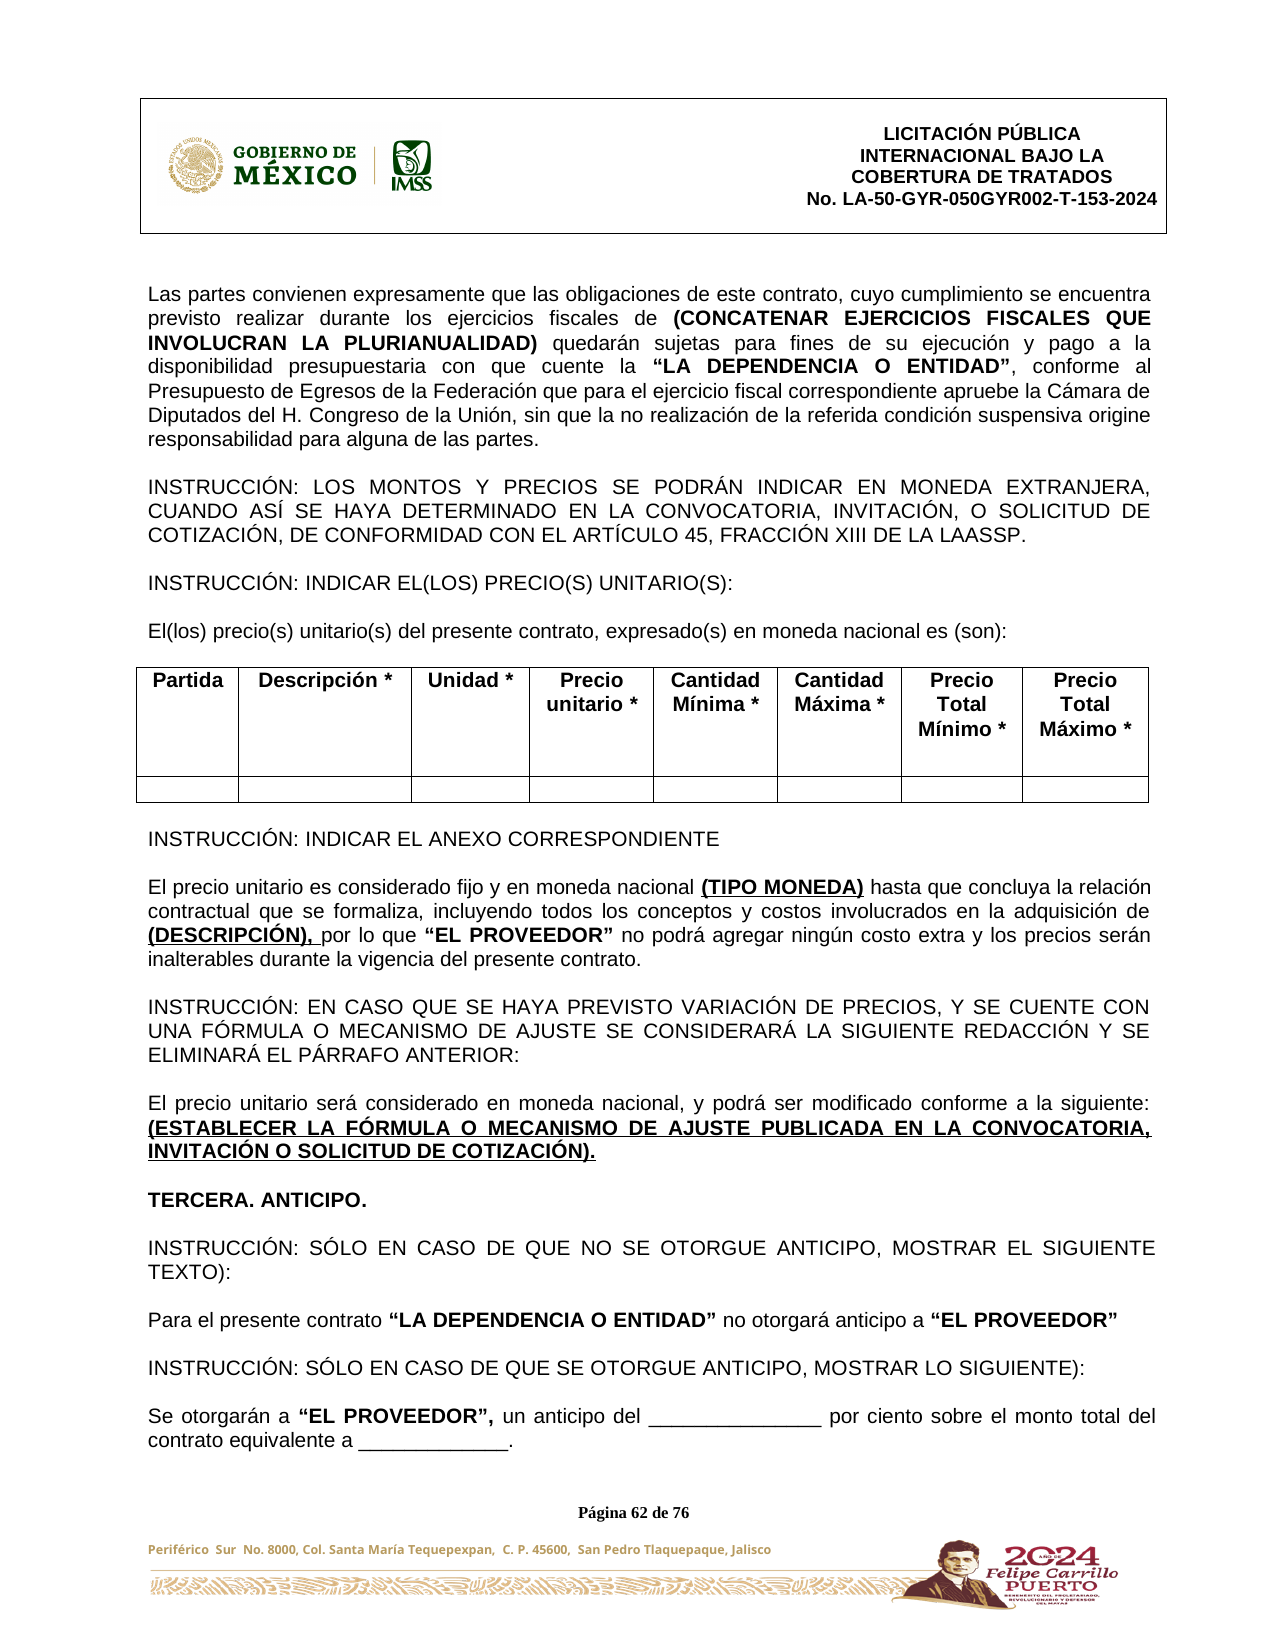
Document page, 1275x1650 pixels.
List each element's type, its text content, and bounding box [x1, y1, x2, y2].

text El precio unitario es considerado fijo y en moneda nacional (TIPO MONEDA) hasta que concluya la relación contractual que se formaliza, incluyendo todos los conceptos y costos involucrados en la adquisición de (DESCRIPCIÓN), por lo que “EL PROVEEDOR” no podrá agregar ningún costo extra y los precios serán inalterables durante la vigencia del presente contrato. [148, 875, 1152, 971]
text TERCERA. ANTICIPO. [148, 1188, 1157, 1212]
table_header Precio Total Máximo * [1023, 668, 1148, 776]
text INSTRUCCIÓN: SÓLO EN CASO DE QUE NO SE OTORGUE ANTICIPO, MOSTRAR EL SIGUIENTE TEXTO): [148, 1236, 1157, 1284]
table_header Precio unitario * [530, 668, 653, 776]
table_cell [902, 777, 1022, 802]
table_cell [1023, 777, 1148, 802]
text INSTRUCCIÓN: EN CASO QUE SE HAYA PREVISTO VARIACIÓN DE PRECIOS, Y SE CUENTE CON UNA FÓRMULA O MECANISMO DE AJUSTE SE CONSIDERARÁ LA SIGUIENTE REDACCIÓN Y SE ELIMINARÁ EL PÁRRAFO ANTERIOR: [148, 995, 1152, 1067]
table_cell [530, 777, 653, 802]
picture [39, 1493, 1229, 1646]
table_cell [137, 777, 238, 802]
table_header Precio Total Mínimo * [902, 668, 1022, 776]
text Para el presente contrato “LA DEPENDENCIA O ENTIDAD” no otorgará anticipo a “EL PROVEEDOR” [148, 1308, 1157, 1332]
text INSTRUCCIÓN: INDICAR EL(LOS) PRECIO(S) UNITARIO(S): [148, 571, 1152, 595]
text El(los) precio(s) unitario(s) del presente contrato, expresado(s) en moneda nacional es (son): [148, 619, 1152, 643]
table_cell [654, 777, 777, 802]
table_cell [778, 777, 901, 802]
text El precio unitario será considerado en moneda nacional, y podrá ser modificado conforme a la siguiente: (ESTABLECER LA FÓRMULA O MECANISMO DE AJUSTE PUBLICADA EN LA CONVOCATORIA, INVITACIÓN O SOLICITUD DE COTIZACIÓN). [148, 1091, 1152, 1136]
table_header Descripción * [239, 668, 411, 776]
text Las partes convienen expresamente que las obligaciones de este contrato, cuyo cumplimiento se encuentra previsto realizar durante los ejercicios fiscales de (CONCATENAR EJERCICIOS FISCALES QUE INVOLUCRAN LA PLURIANUALIDAD) quedarán sujetas para fines de su ejecución y pago a la disponibilidad presupuestaria con que cuente la “LA DEPENDENCIA O ENTIDAD”, conforme al Presupuesto de Egresos de la Federación que para el ejercicio fiscal correspondiente apruebe la Cámara de Diputados del H. Congreso de la Unión, sin que la no realización de la referida condición suspensiva origine responsabilidad para alguna de las partes. [148, 282, 1152, 451]
table_header Cantidad Mínima * [654, 668, 777, 776]
table_header Partida [137, 668, 238, 776]
text El precio unitario será considerado en moneda nacional, y podrá ser modificado conforme a la siguiente: (ESTABLECER LA FÓRMULA O MECANISMO DE AJUSTE PUBLICADA EN LA CONVOCATORIA, INVITACIÓN O SOLICITUD DE COTIZACIÓN). [148, 1137, 1152, 1163]
table_cell [239, 777, 411, 802]
text INSTRUCCIÓN: INDICAR EL ANEXO CORRESPONDIENTE [148, 827, 1157, 851]
text Se otorgarán a “EL PROVEEDOR”, un anticipo del _______________ por ciento sobre el monto total del contrato equivalente a _____________. [148, 1404, 1157, 1452]
table_header Unidad * [412, 668, 529, 776]
table_cell [412, 777, 529, 802]
table_header Cantidad Máxima * [778, 668, 901, 776]
text INSTRUCCIÓN: LOS MONTOS Y PRECIOS SE PODRÁN INDICAR EN MONEDA EXTRANJERA, CUANDO ASÍ SE HAYA DETERMINADO EN LA CONVOCATORIA, INVITACIÓN, O SOLICITUD DE COTIZACIÓN, DE CONFORMIDAD CON EL ARTÍCULO 45, FRACCIÓN XIII DE LA LAASSP. [148, 475, 1152, 547]
text INSTRUCCIÓN: SÓLO EN CASO DE QUE SE OTORGUE ANTICIPO, MOSTRAR LO SIGUIENTE): [148, 1356, 1157, 1380]
picture [157, 122, 442, 206]
